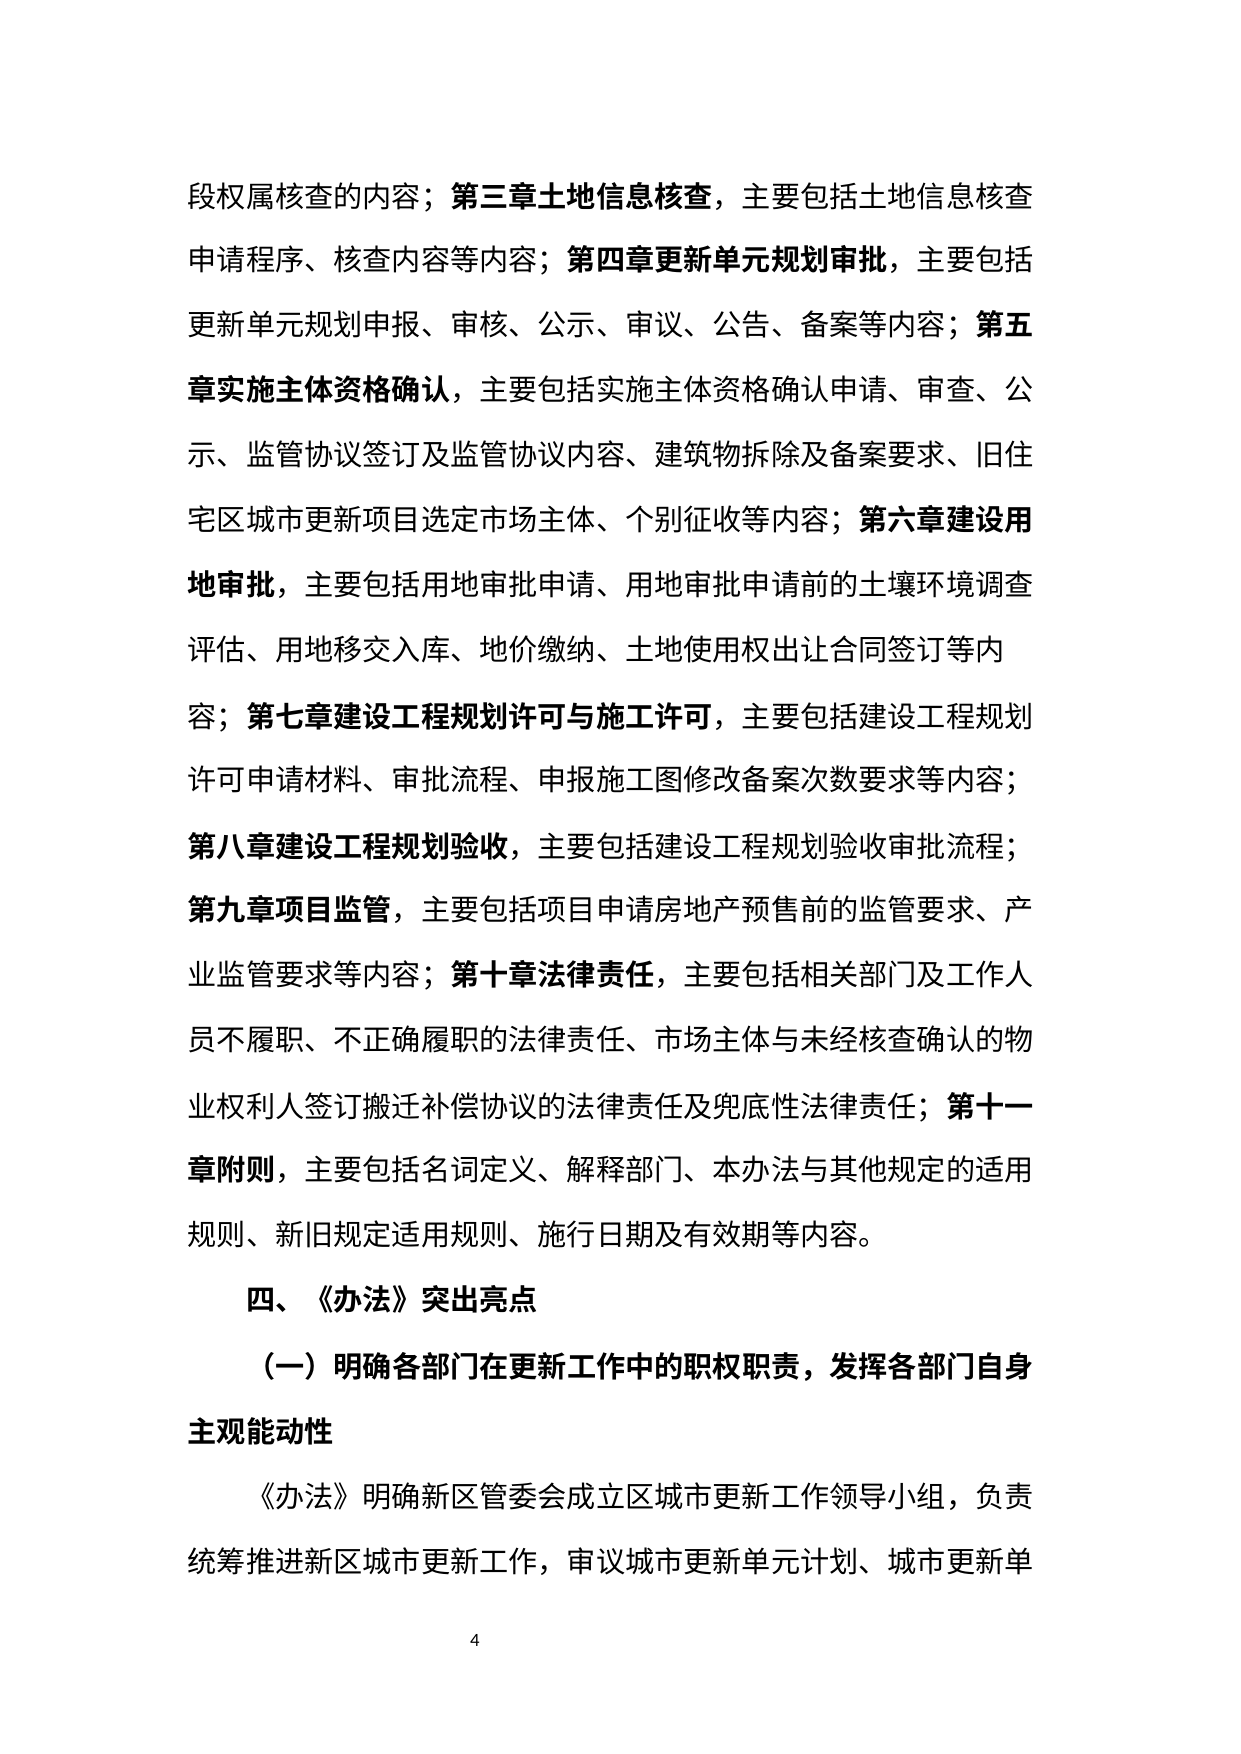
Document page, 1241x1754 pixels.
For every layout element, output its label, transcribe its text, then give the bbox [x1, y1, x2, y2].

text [187, 162, 1053, 1267]
text 四、《办法》突出亮点 [187, 1267, 1053, 1332]
text （一）明确各部门在更新工作中的职权职责，发挥各部门自身主观能动性 [187, 1332, 1053, 1462]
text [187, 1462, 1053, 1592]
